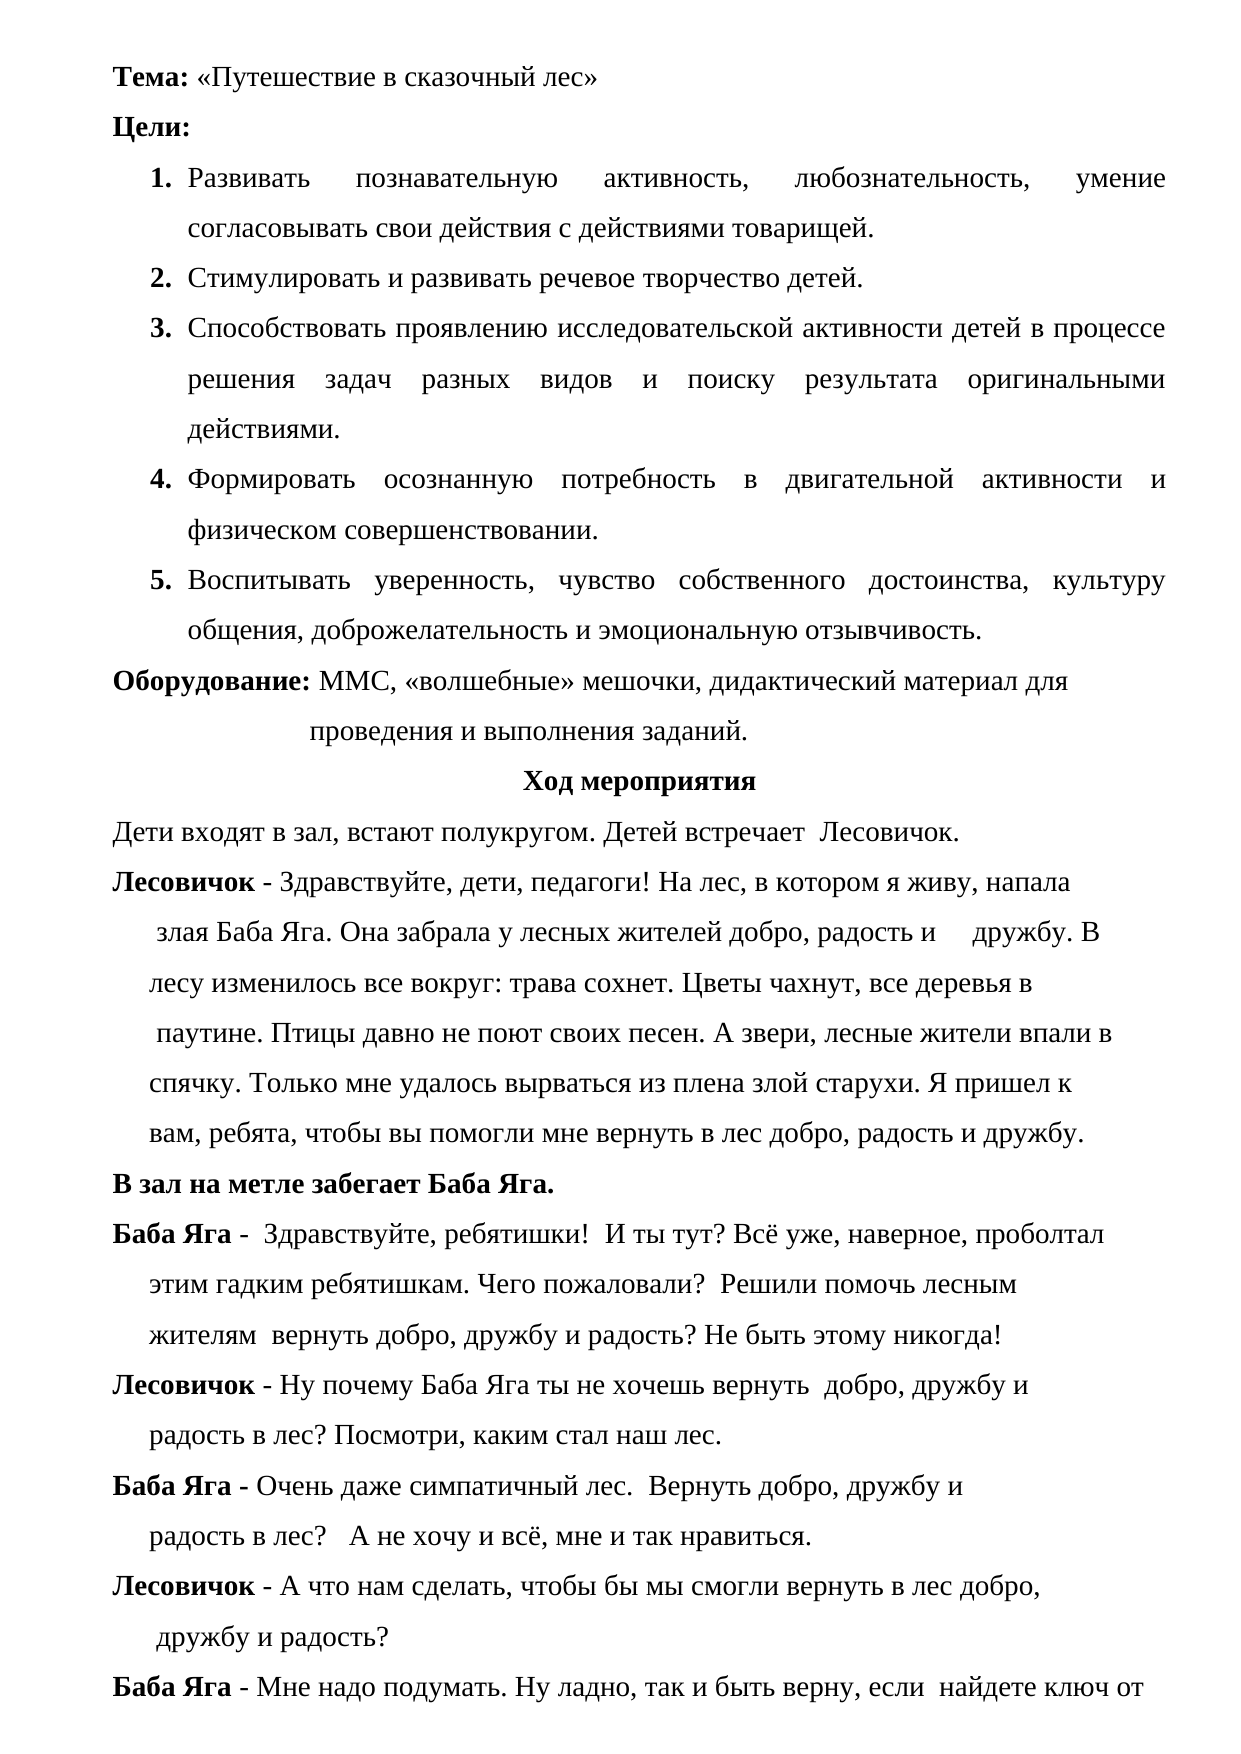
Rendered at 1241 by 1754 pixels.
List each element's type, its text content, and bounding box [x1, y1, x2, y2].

text дружбу и радость? [112, 1619, 1167, 1652]
text Цели: [112, 109, 1167, 143]
text радость в лес? А не хочу и всё, мне и так нравиться. [112, 1518, 1167, 1552]
text спячку. Только мне удалось вырваться из плена злой старухи. Я пришел к [112, 1065, 1167, 1099]
list Способствовать проявлению исследовательской активности детей в процессе решения задач разных видов и поиску результата оригинальными действиями. [150, 311, 1167, 445]
text Дети входят в зал, встают полукругом. Детей встречает Лесовичок. [112, 814, 1167, 847]
text этим гадким ребятишкам. Чего пожаловали? Решили помочь лесным [112, 1267, 1167, 1300]
text В зал на метле забегает Баба Яга. [112, 1166, 1167, 1199]
list Формировать осознанную потребность в двигательной активности и физическом совершенствовании. [150, 462, 1167, 545]
text жителям вернуть добро, дружбу и радость? Не быть этому никогда! [112, 1317, 1167, 1350]
text злая Баба Яга. Она забрала у лесных жителей добро, радость и дружбу. В [112, 914, 1167, 948]
text Лесовичок - Ну почему Баба Яга ты не хочешь вернуть добро, дружбу и [112, 1367, 1167, 1401]
text Лесовичок - Здравствуйте, дети, педагоги! На лес, в котором я живу, напала [112, 864, 1167, 898]
text Ход мероприятия [112, 763, 1167, 797]
text Баба Яга - Очень даже симпатичный лес. Вернуть добро, дружбу и [112, 1468, 1167, 1501]
list Стимулировать и развивать речевое творчество детей. [150, 260, 1167, 294]
text проведения и выполнения заданий. [112, 713, 1167, 747]
list Воспитывать уверенность, чувство собственного достоинства, культуру общения, доброжелательность и эмоциональную отзывчивость. [150, 562, 1167, 646]
text паутине. Птицы давно не поют своих песен. А звери, лесные жители впали в [112, 1015, 1167, 1048]
text Баба Яга - Здравствуйте, ребятишки! И ты тут? Всё уже, наверное, проболтал [112, 1216, 1167, 1250]
text лесу изменилось все вокруг: трава сохнет. Цветы чахнут, все деревья в [112, 965, 1167, 998]
text Баба Яга - Мне надо подумать. Ну ладно, так и быть верну, если найдете ключ от [112, 1669, 1167, 1703]
text Оборудование: ММС, «волшебные» мешочки, дидактический материал для [112, 663, 1167, 696]
list Развивать познавательную активность, любознательность, умение согласовывать свои действия с действиями товарищей. [150, 160, 1167, 243]
text Тема: «Путешествие в сказочный лес» [112, 59, 1167, 93]
text вам, ребята, чтобы вы помогли мне вернуть в лес добро, радость и дружбу. [112, 1116, 1167, 1149]
text радость в лес? Посмотри, каким стал наш лес. [112, 1417, 1167, 1451]
text Лесовичок - А что нам сделать, чтобы бы мы смогли вернуть в лес добро, [112, 1568, 1167, 1602]
